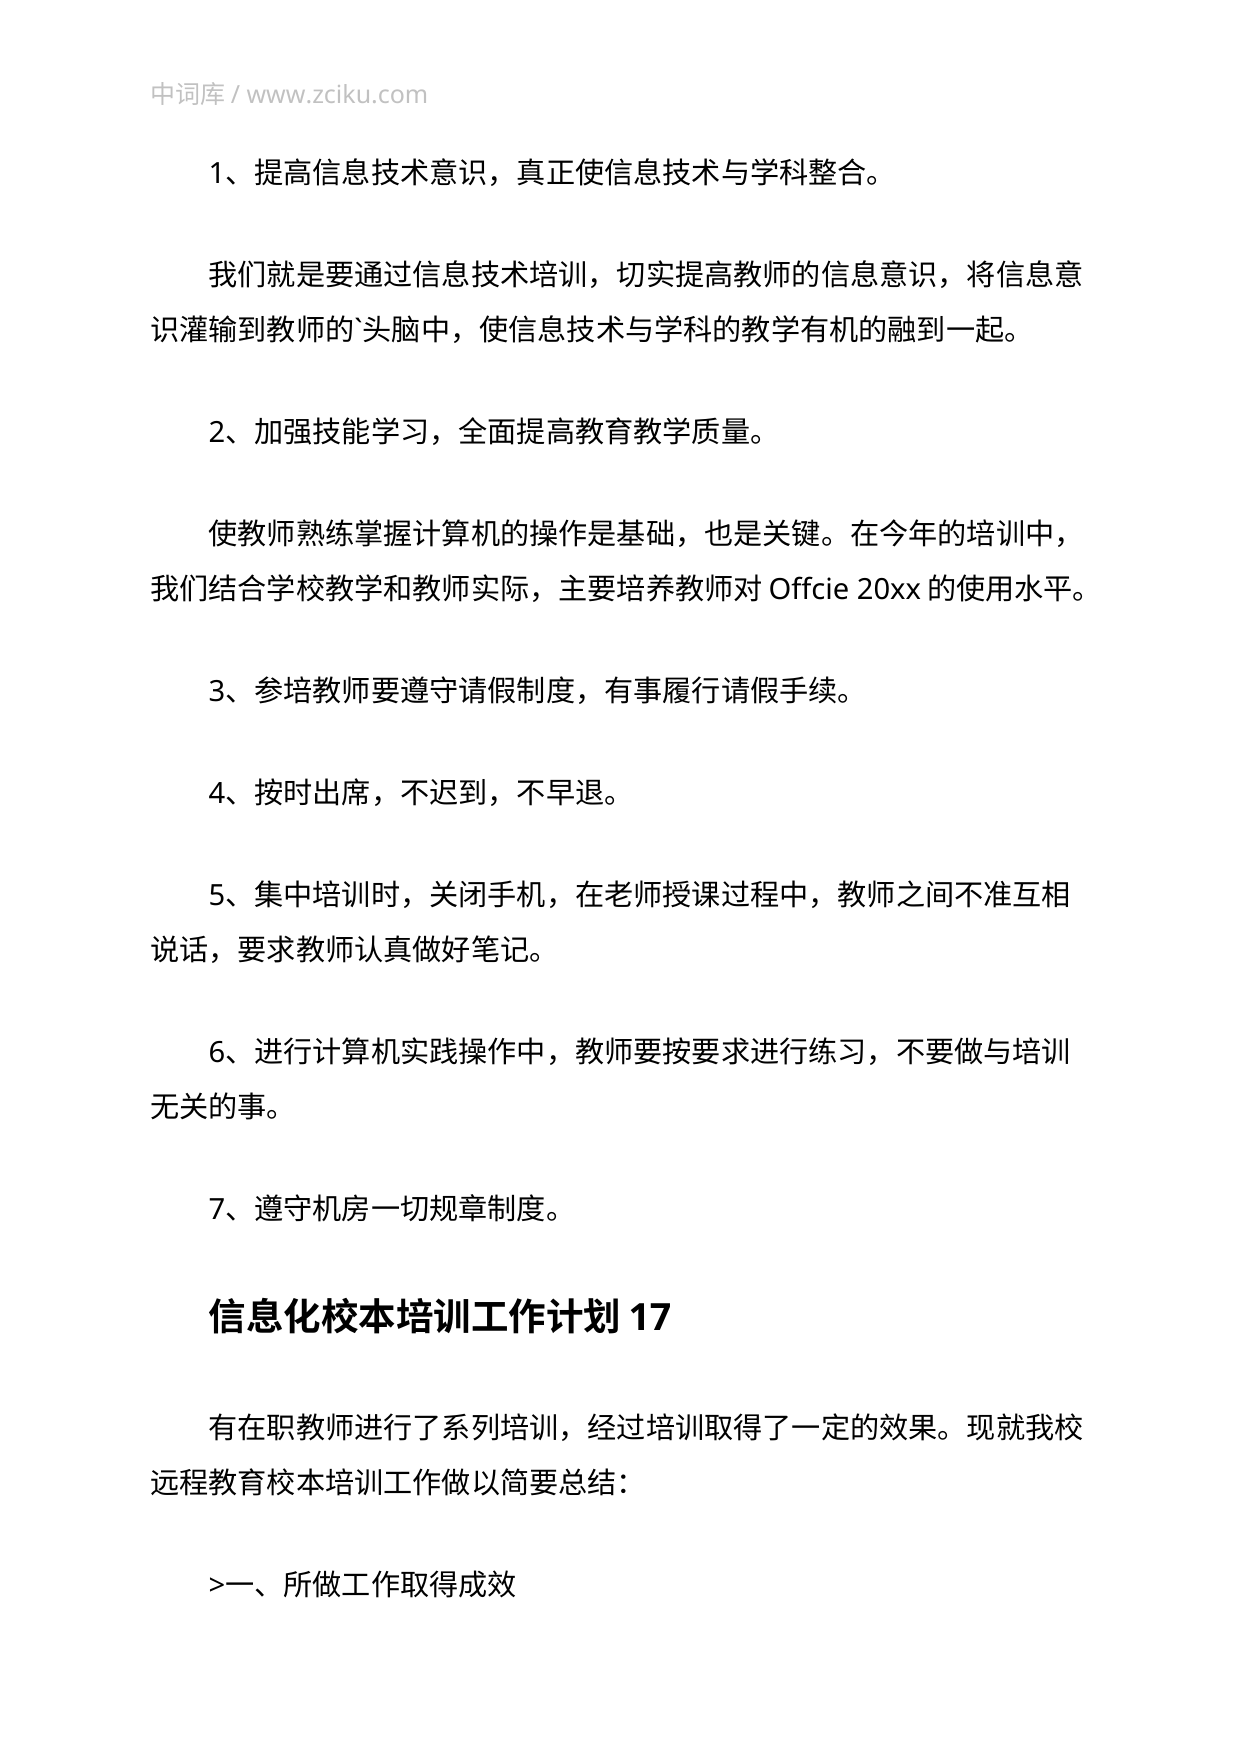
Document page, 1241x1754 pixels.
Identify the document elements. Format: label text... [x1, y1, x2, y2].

text 1、提高信息技术意识，真正使信息技术与学科整合。 [150, 150, 1090, 192]
text 我们就是要通过信息技术培训，切实提高教师的信息意识，将信息意识灌输到教师的`头脑中，使信息技术与学科的教学有机的融到一起。 [150, 252, 1090, 349]
text 5、集中培训时，关闭手机，在老师授课过程中，教师之间不准互相说话，要求教师认真做好笔记。 [150, 872, 1090, 969]
text 信息化校本培训工作计划17 [150, 1287, 1090, 1342]
text 6、进行计算机实践操作中，教师要按要求进行练习，不要做与培训无关的事。 [150, 1028, 1090, 1126]
text 使教师熟练掌握计算机的操作是基础，也是关键。在今年的培训中，我们结合学校教学和教师实际，主要培养教师对Offcie 20xx的使用水平。 [150, 511, 1090, 608]
text 2、加强技能学习，全面提高教育教学质量。 [150, 409, 1090, 451]
text 3、参培教师要遵守请假制度，有事履行请假手续。 [150, 668, 1090, 710]
text >一、所做工作取得成效 [150, 1561, 1090, 1604]
text 4、按时出席，不迟到，不早退。 [150, 770, 1090, 812]
text 7、遵守机房一切规章制度。 [150, 1185, 1090, 1228]
text 有在职教师进行了系列培训，经过培训取得了一定的效果。现就我校远程教育校本培训工作做以简要总结： [150, 1405, 1090, 1502]
